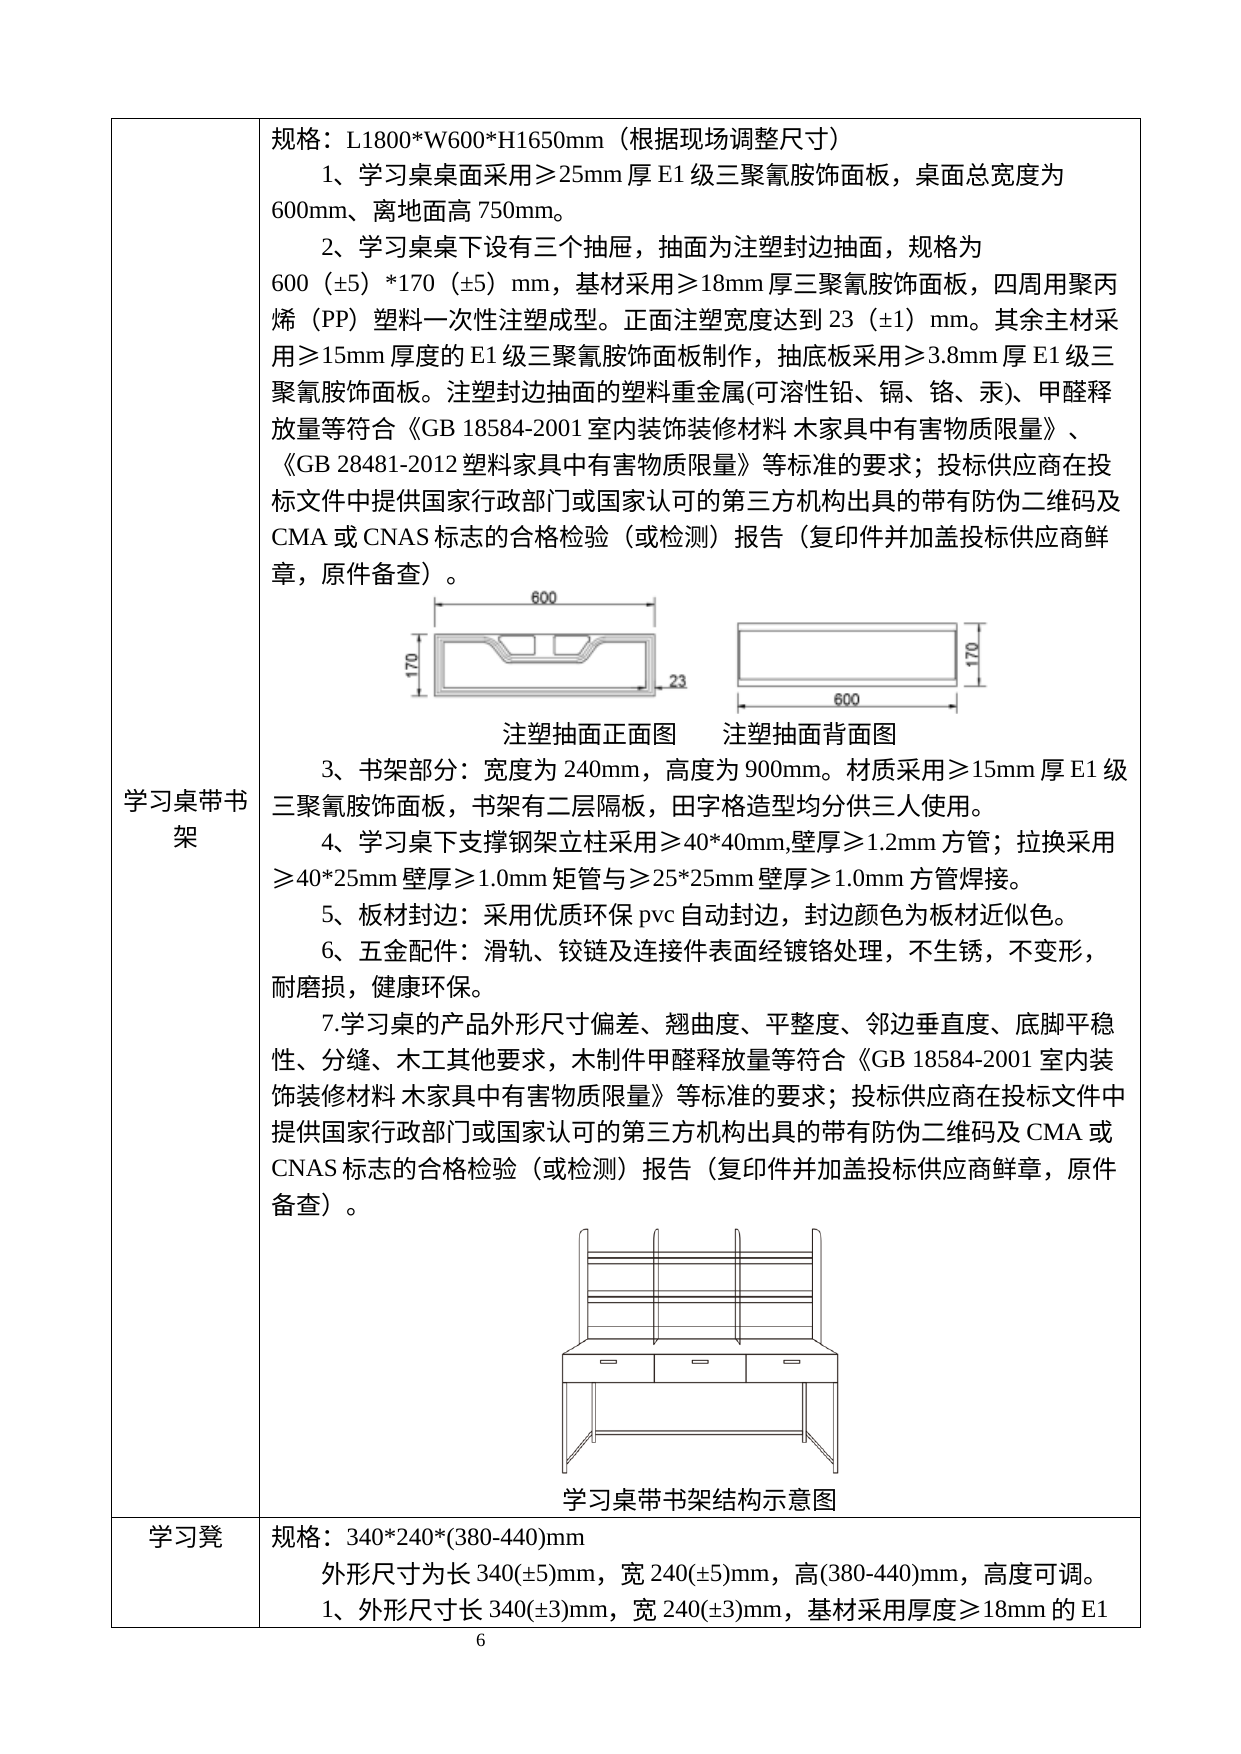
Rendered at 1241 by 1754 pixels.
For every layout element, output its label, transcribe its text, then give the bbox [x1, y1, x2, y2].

picture [367, 590, 1033, 714]
table_cell 学习凳 [112, 1518, 259, 1627]
table_cell 规格：L1800*W600*H1650mm（根据现场调整尺寸） 1、学习桌桌面采用≥25mm厚E1级三聚氰胺饰面板，桌面总宽度为600mm、离地面高750mm。 2、学习桌桌下设有三个抽屉，抽面为注塑封边抽面，规格为600（±5）*170（±5）mm，基材采用≥18mm厚三聚氰胺饰面板，四周用聚丙烯（PP）塑料一次性注塑成型。正面注塑宽度达到23（±1）mm。其余主材采用≥15mm厚度的E1级三聚氰胺饰面板制作，抽底板采用≥3.8mm厚E1级三聚氰胺饰面板。注塑封边抽面的塑料重金属(可溶性铅、镉、铬、汞)、甲醛释放量等符合《GB 18584-2001室内装饰装修材料 木家具中有害物质限量》、《GB 28481-2012塑料家具中有害物质限量》等标准的要求；投标供应商在投标文件中提供国家行政部门或国家认可的第三方机构出具的带有防伪二维码及CMA或CNAS标志的合格检验（或检测）报告（复印件并加盖投标供应商鲜章，原件备查）。 注塑抽面正面图 注塑抽面背面图 3、书架部分：宽度为240mm，高度为900mm。材质采用≥15mm厚E1级三聚氰胺饰面板，书架有二层隔板，田字格造型均分供三人使用。 4、学习桌下支撑钢架立柱采用≥40*40mm,壁厚≥1.2mm方管；拉换采用≥40*25mm壁厚≥1.0mm矩管与≥25*25mm壁厚≥1.0mm方管焊接。 5、板材封边：采用优质环保pvc自动封边，封边颜色为板材近似色。 6、五金配件：滑轨、铰链及连接件表面经镀铬处理，不生锈，不变形，耐磨损，健康环保。 7.学习桌的产品外形尺寸偏差、翘曲度、平整度、邻边垂直度、底脚平稳性、分缝、木工其他要求，木制件甲醛释放量等符合《GB 18584-2001 室内装饰装修材料 木家具中有害物质限量》等标准的要求；投标供应商在投标文件中提供国家行政部门或国家认可的第三方机构出具的带有防伪二维码及CMA或CNAS标志的合格检验（或检测）报告（复印件并加盖投标供应商鲜章，原件备查）。 学习桌带书架结构示意图 [260, 119, 1140, 1517]
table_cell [260, 1518, 1140, 1627]
picture [554, 1221, 846, 1481]
table_cell 学习桌带书架 [112, 119, 259, 1517]
